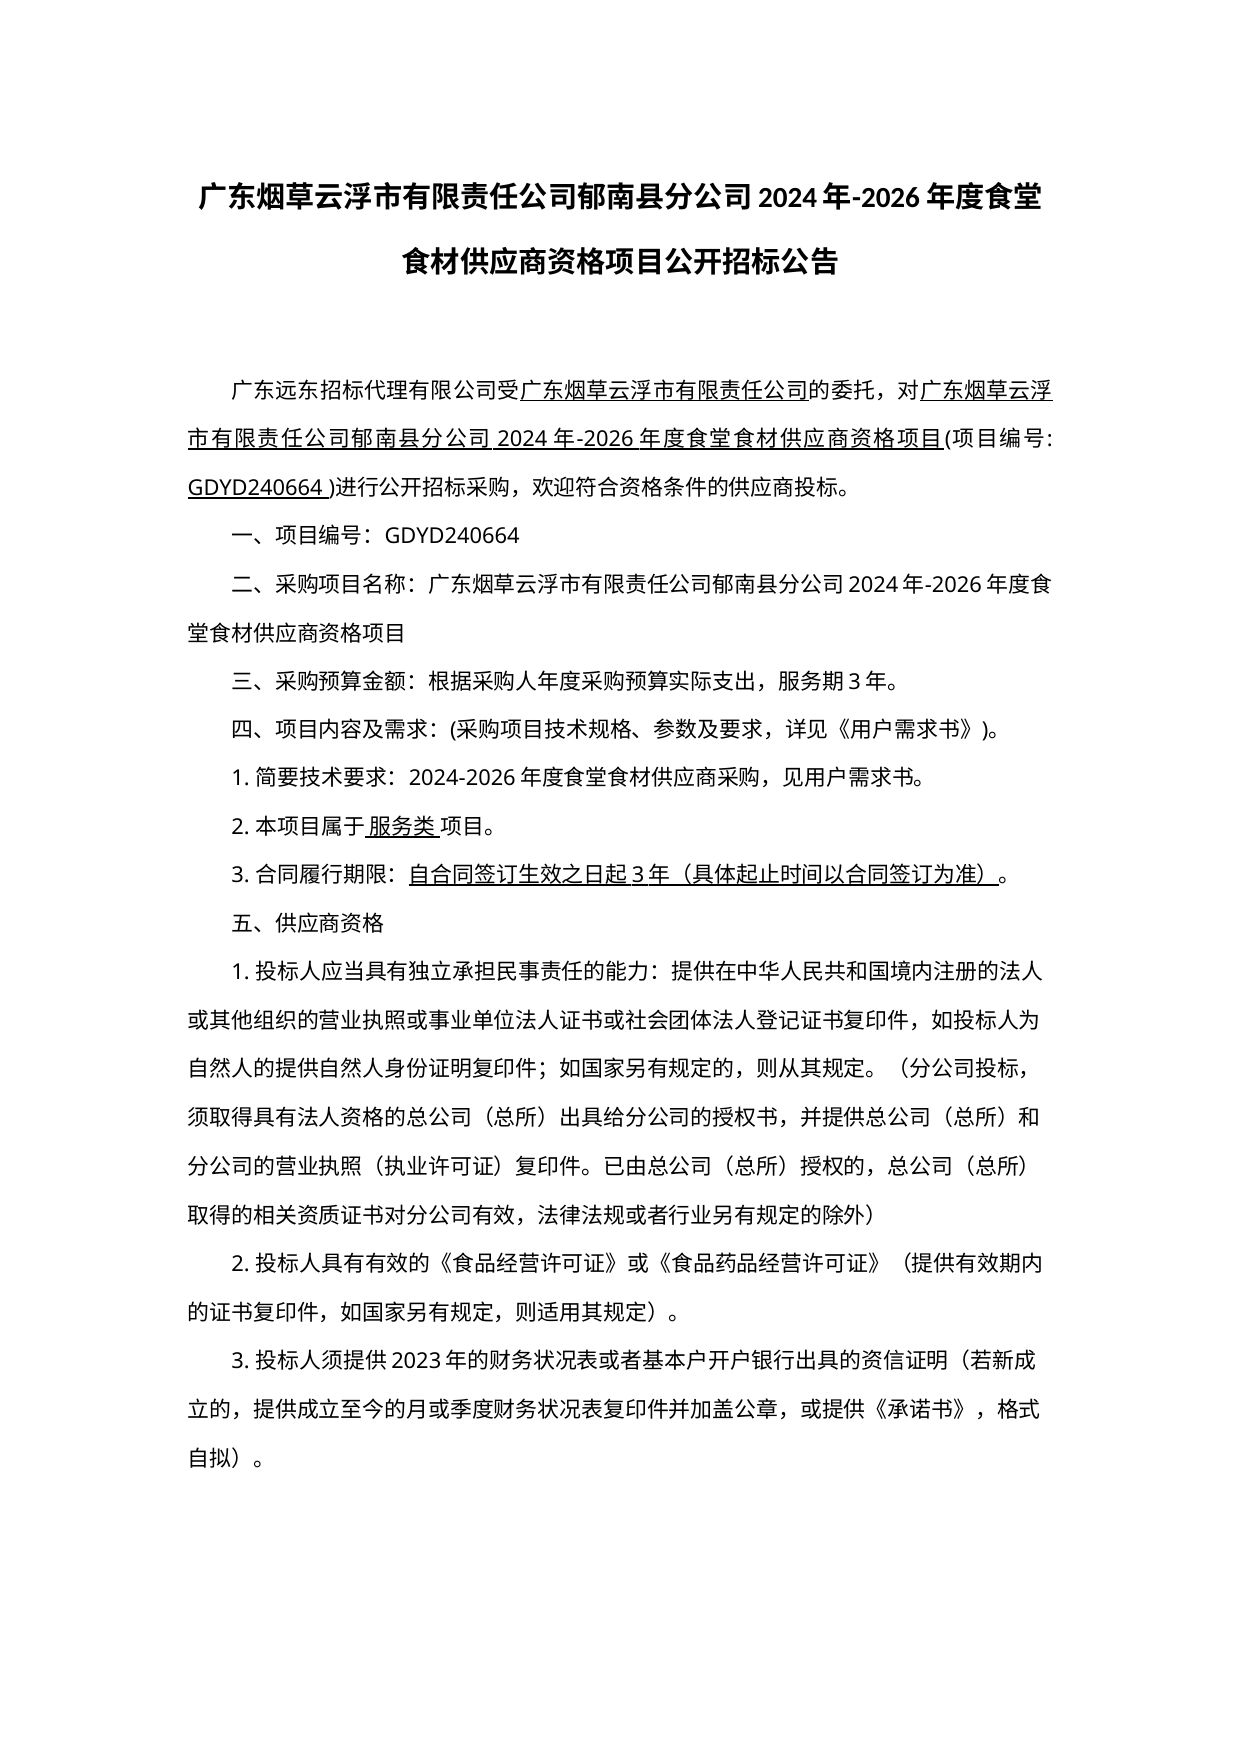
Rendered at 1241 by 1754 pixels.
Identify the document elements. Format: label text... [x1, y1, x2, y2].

text 1. 投标人应当具有独立承担民事责任的能力：提供在中华人民共和国境内注册的法人或其他组织的营业执照或事业单位法人证书或社会团体法人登记证书复印件，如投标人为自然人的提供自然人身份证明复印件；如国家另有规定的，则从其规定。（分公司投标，须取得具有法人资格的总公司（总所）出具给分公司的授权书，并提供总公司（总所）和分公司的营业执照（执业许可证）复印件。已由总公司（总所）授权的，总公司（总所）取得的相关资质证书对分公司有效，法律法规或者行业另有规定的除外） [187, 953, 1053, 1230]
text 广东远东招标代理有限公司受广东烟草云浮市有限责任公司的委托，对广东烟草云浮市有限责任公司郁南县分公司2024年-2026年度食堂食材供应商资格项目(项目编号: GDYD240664 )进行公开招标采购，欢迎符合资格条件的供应商投标。 [187, 372, 1053, 502]
text 1. 简要技术要求：2024-2026年度食堂食材供应商采购，见用户需求书。 [231, 760, 1053, 793]
text 五、供应商资格 [187, 905, 1053, 938]
text 二、采购项目名称：广东烟草云浮市有限责任公司郁南县分公司2024年-2026年度食堂食材供应商资格项目 [187, 566, 1053, 648]
text 一、项目编号：GDYD240664 [187, 518, 1053, 551]
text 广东烟草云浮市有限责任公司郁南县分公司2024年-2026年度食堂食材供应商资格项目公开招标公告 [187, 162, 1053, 292]
text 2. 投标人具有有效的《食品经营许可证》或《食品药品经营许可证》（提供有效期内的证书复印件，如国家另有规定，则适用其规定）。 [187, 1246, 1053, 1327]
text 3. 投标人须提供2023年的财务状况表或者基本户开户银行出具的资信证明（若新成立的，提供成立至今的月或季度财务状况表复印件并加盖公章，或提供《承诺书》，格式自拟）。 [187, 1343, 1053, 1473]
text 2. 本项目属于 服务类 项目。 [187, 808, 1053, 841]
text 3. 合同履行期限：自合同签订生效之日起3年（具体起止时间以合同签订为准）。 [187, 857, 1053, 889]
text 三、采购预算金额：根据采购人年度采购预算实际支出，服务期3年。 [187, 663, 1053, 696]
text 四、项目内容及需求：(采购项目技术规格、参数及要求，详见《用户需求书》)。 [187, 712, 1053, 744]
